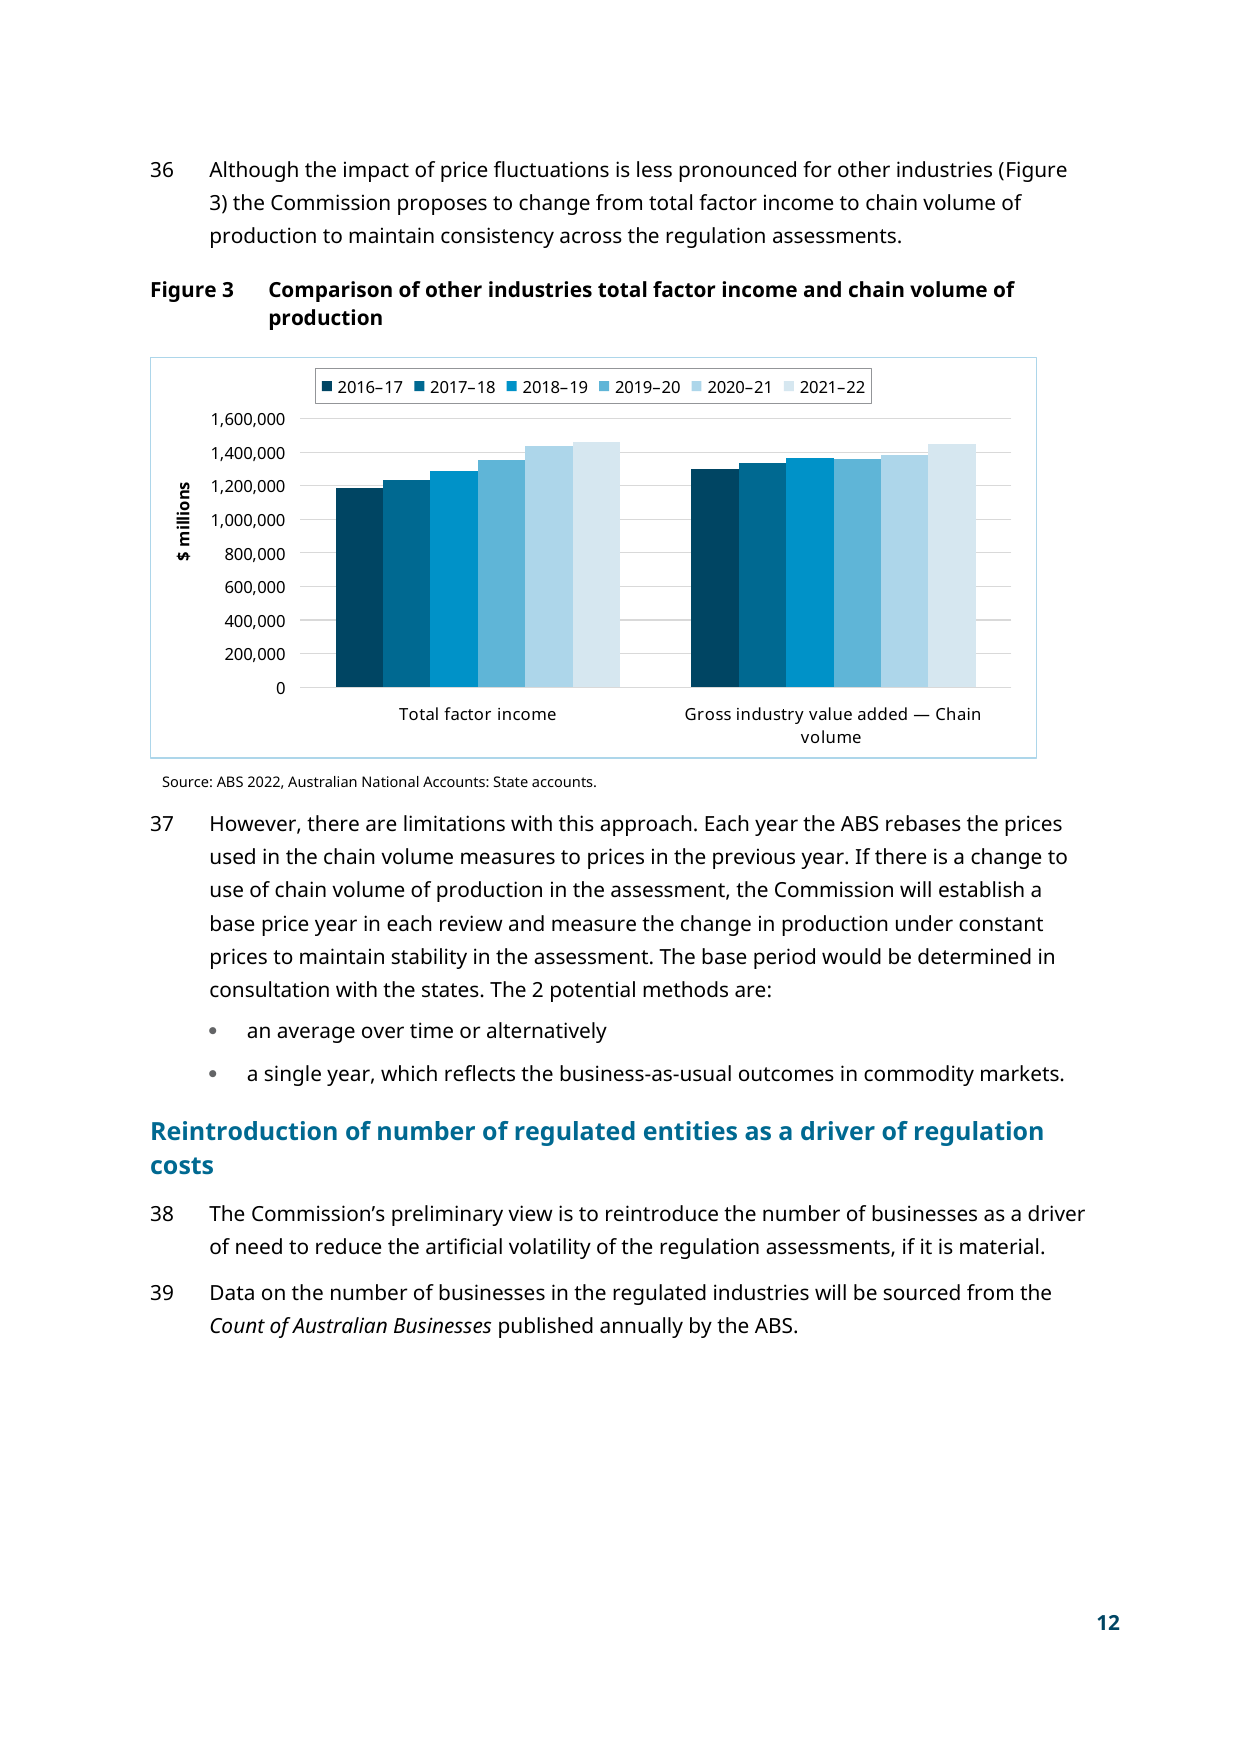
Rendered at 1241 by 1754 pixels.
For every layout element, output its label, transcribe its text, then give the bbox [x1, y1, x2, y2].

list The Commission’s preliminary view is to reintroduce the number of businesses as a driver of need to reduce the artificial volatility of the regulation assessments, if it is material. [150, 1194, 1090, 1261]
list However, there are limitations with this approach. Each year the ABS rebases the prices used in the chain volume measures to prices in the previous year. If there is a change to use of chain volume of production in the assessment, the Commission will establish a base price year in each review and measure the change in production under constant prices to maintain stability in the assessment. The base period would be determined in consultation with the states. The 2 potential methods are: [150, 804, 1090, 1004]
subtitle Reintroduction of number of regulated entities as a driver of regulation costs [150, 1113, 1090, 1182]
text a single year, which reflects the business-as-usual outcomes in commodity markets. [209, 1059, 1090, 1087]
text Source: ABS 2022, Australian National Accounts: State accounts. [162, 772, 1090, 791]
list Data on the number of businesses in the regulated industries will be sourced from the Count of Australian Businesses published annually by the ABS. [150, 1273, 1090, 1340]
text an average over time or alternatively [209, 1016, 1090, 1045]
text Figure 3 Comparison of other industries total factor income and chain volume of production [150, 275, 1090, 332]
list Although the impact of price fluctuations is less pronounced for other industries (Figure 3) the Commission proposes to change from total factor income to chain volume of production to maintain consistency across the regulation assessments. [150, 150, 1090, 250]
